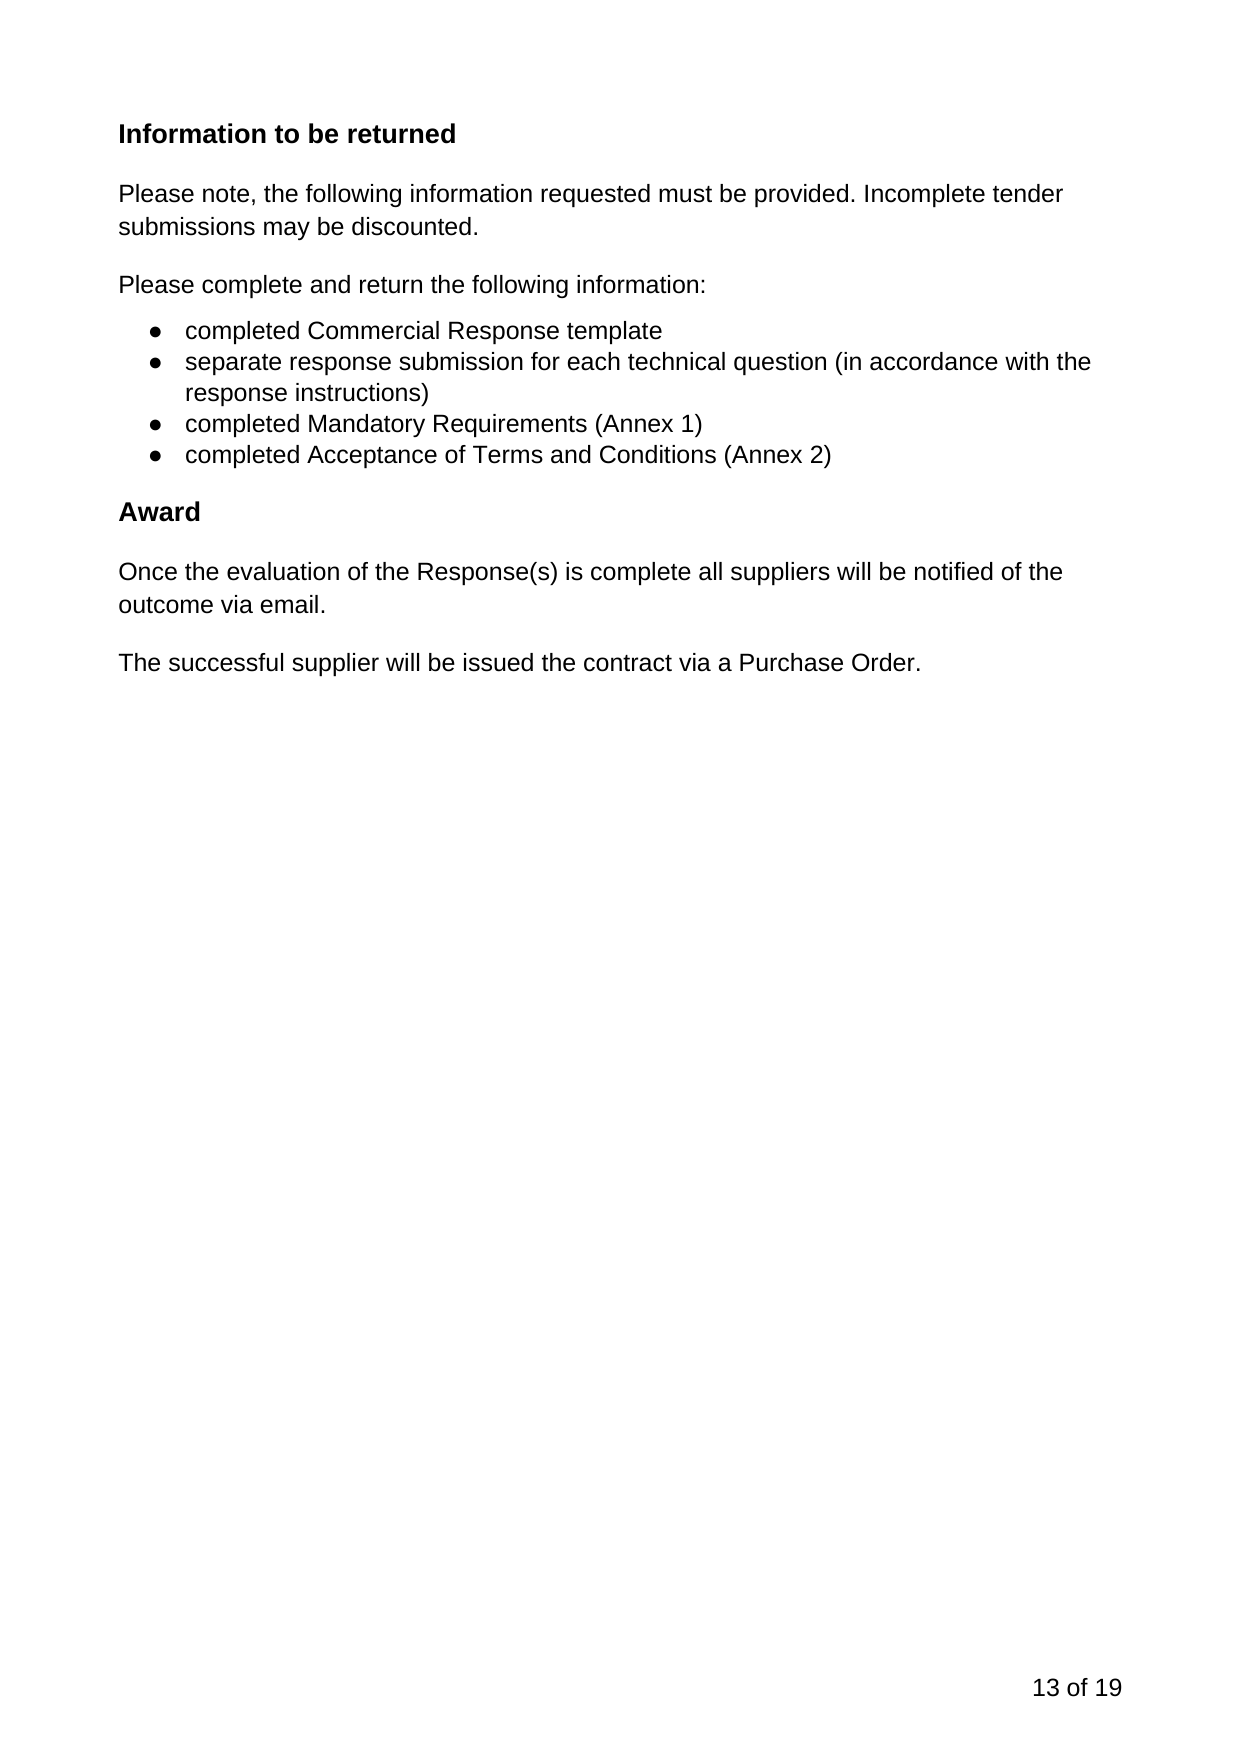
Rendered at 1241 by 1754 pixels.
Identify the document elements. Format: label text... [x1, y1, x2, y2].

text separate response submission for each technical question (in accordance with the response instructions) [148, 347, 1122, 406]
subtitle Award [118, 496, 1122, 527]
text The successful supplier will be issued the contract via a Purchase Order. [118, 648, 1122, 677]
text completed Mandatory Requirements (Annex 1) [148, 409, 1122, 437]
subtitle Information to be returned [118, 118, 1122, 149]
text Once the evaluation of the Response(s) is complete all suppliers will be notified of the outcome via email. [118, 557, 1122, 618]
text completed Acceptance of Terms and Conditions (Annex 2) [148, 440, 1122, 468]
text Please complete and return the following information: [118, 270, 1122, 299]
text Please note, the following information requested must be provided. Incomplete tender submissions may be discounted. [118, 179, 1122, 241]
text completed Commercial Response template [148, 316, 1122, 344]
